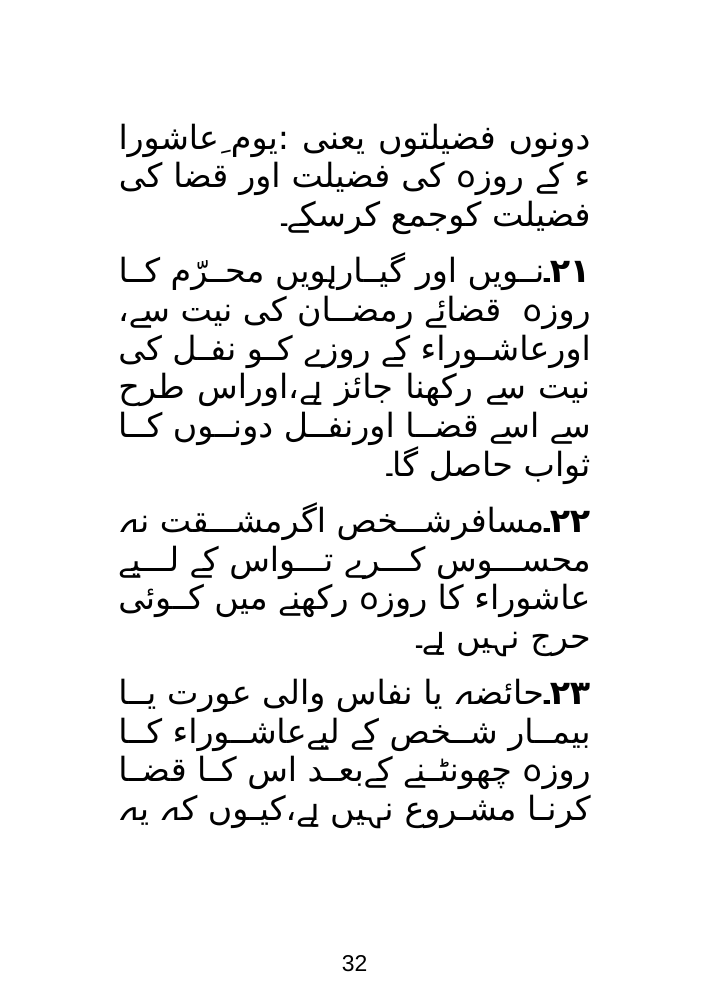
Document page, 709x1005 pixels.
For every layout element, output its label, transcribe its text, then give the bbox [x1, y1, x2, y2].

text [118, 673, 591, 829]
text ۲۲۔مسافرشخص اگرمشقت نہ محسوس کرے تواس کے لیے عاشوراء کا روزہ رکھنے میں کوئی حرج نہیں ہے۔ [118, 501, 591, 657]
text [118, 118, 591, 235]
text ۲۱۔نویں اور گیارہویں محرّم کا روزہ قضائے رمضان کی نیت سے، اورعاشوراء کے روزے کو نفل کی نیت سے رکھنا جائز ہے،اوراس طرح سے اسے قضا اورنفل دونوں کا ثواب حاصل گا۔ [118, 251, 591, 484]
